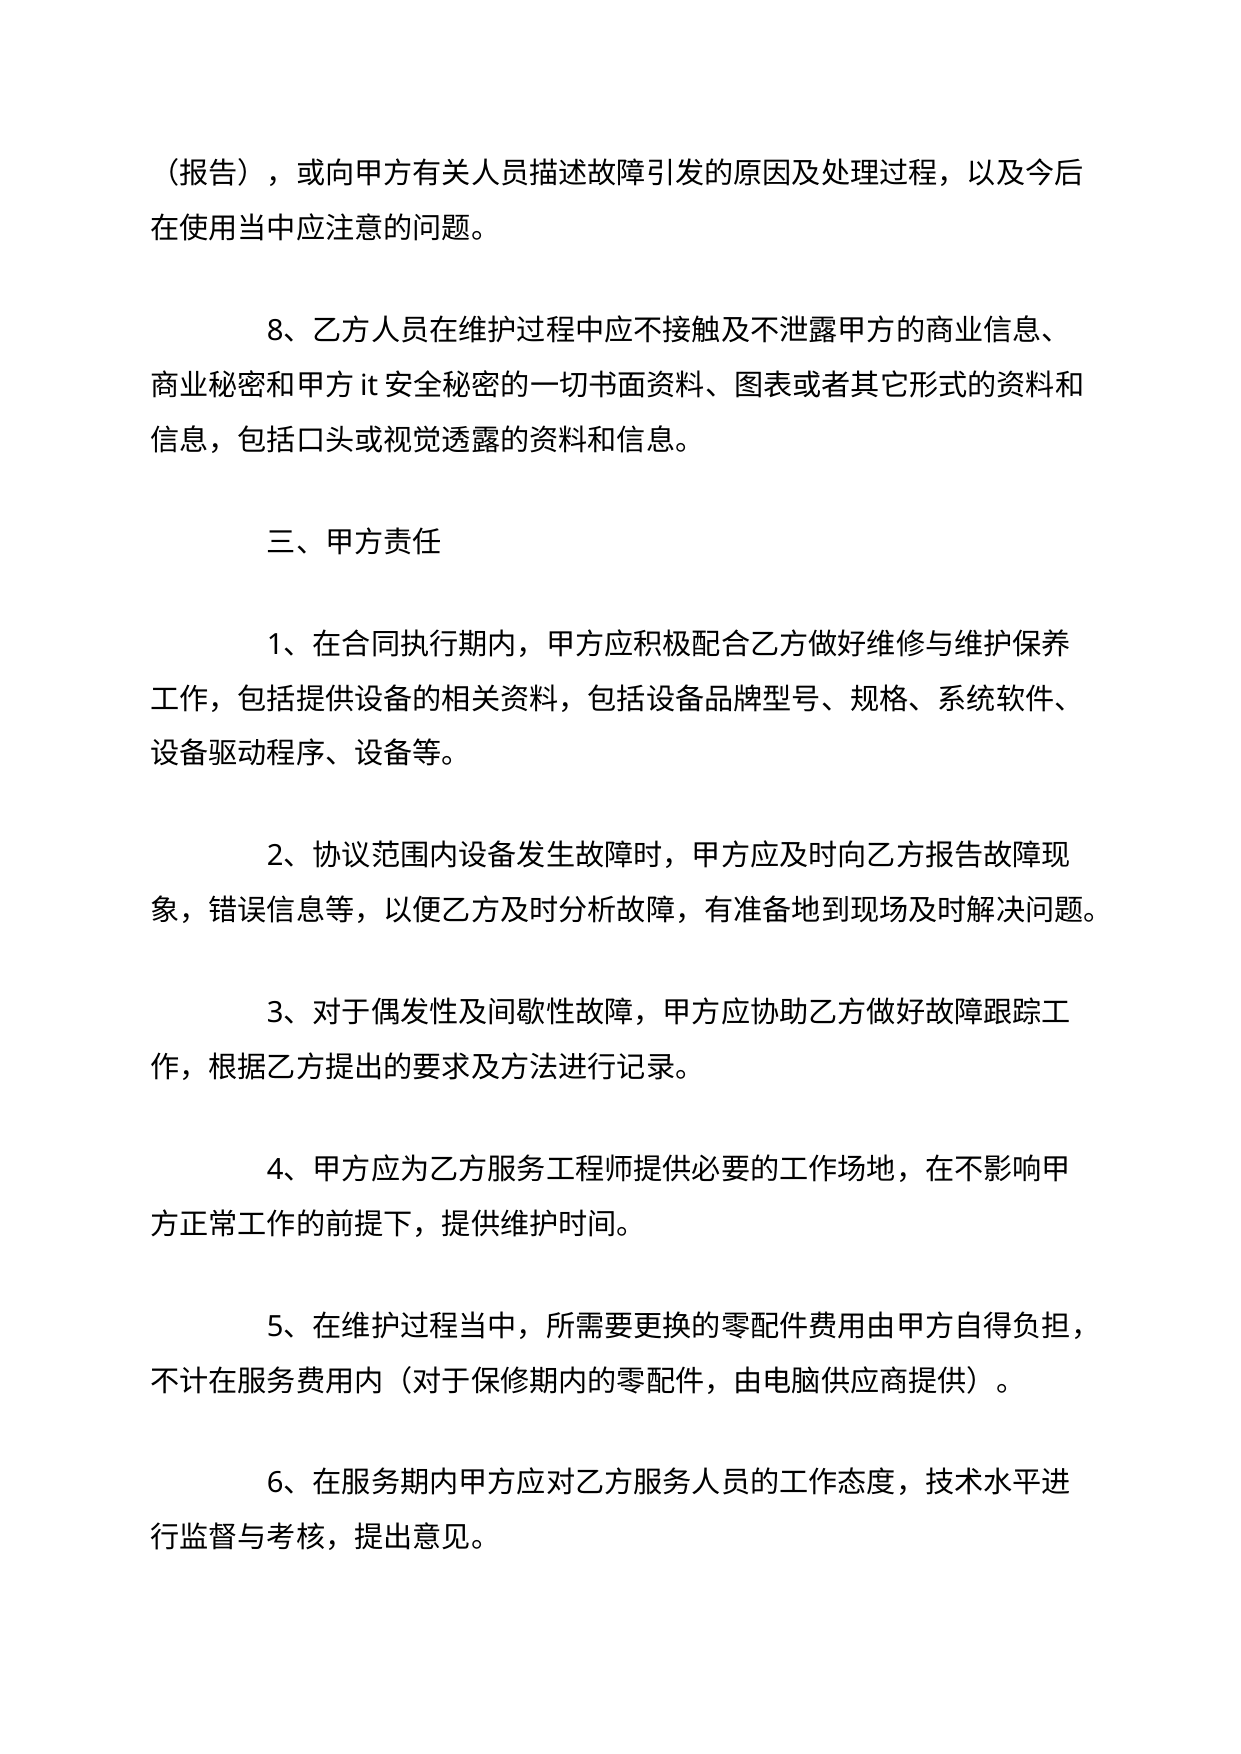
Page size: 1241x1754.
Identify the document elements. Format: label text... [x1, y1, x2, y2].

text 三、甲方责任 [150, 518, 1090, 561]
text 3、对于偶发性及间歇性故障，甲方应协助乙方做好故障跟踪工作，根据乙方提出的要求及方法进行记录。 [150, 989, 1090, 1086]
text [150, 150, 1090, 247]
text 4、甲方应为乙方服务工程师提供必要的工作场地，在不影响甲方正常工作的前提下，提供维护时间。 [150, 1145, 1090, 1243]
text 1、在合同执行期内，甲方应积极配合乙方做好维修与维护保养工作，包括提供设备的相关资料，包括设备品牌型号、规格、系统软件、设备驱动程序、设备等。 [150, 620, 1090, 772]
text 8、乙方人员在维护过程中应不接触及不泄露甲方的商业信息、商业秘密和甲方it安全秘密的一切书面资料、图表或者其它形式的资料和信息，包括口头或视觉透露的资料和信息。 [150, 307, 1090, 459]
text 6、在服务期内甲方应对乙方服务人员的工作态度，技术水平进行监督与考核，提出意见。 [150, 1459, 1090, 1556]
text 5、在维护过程当中，所需要更换的零配件费用由甲方自得负担，不计在服务费用内（对于保修期内的零配件，由电脑供应商提供）。 [150, 1302, 1090, 1399]
text 2、协议范围内设备发生故障时，甲方应及时向乙方报告故障现象，错误信息等，以便乙方及时分析故障，有准备地到现场及时解决问题。 [150, 832, 1090, 929]
